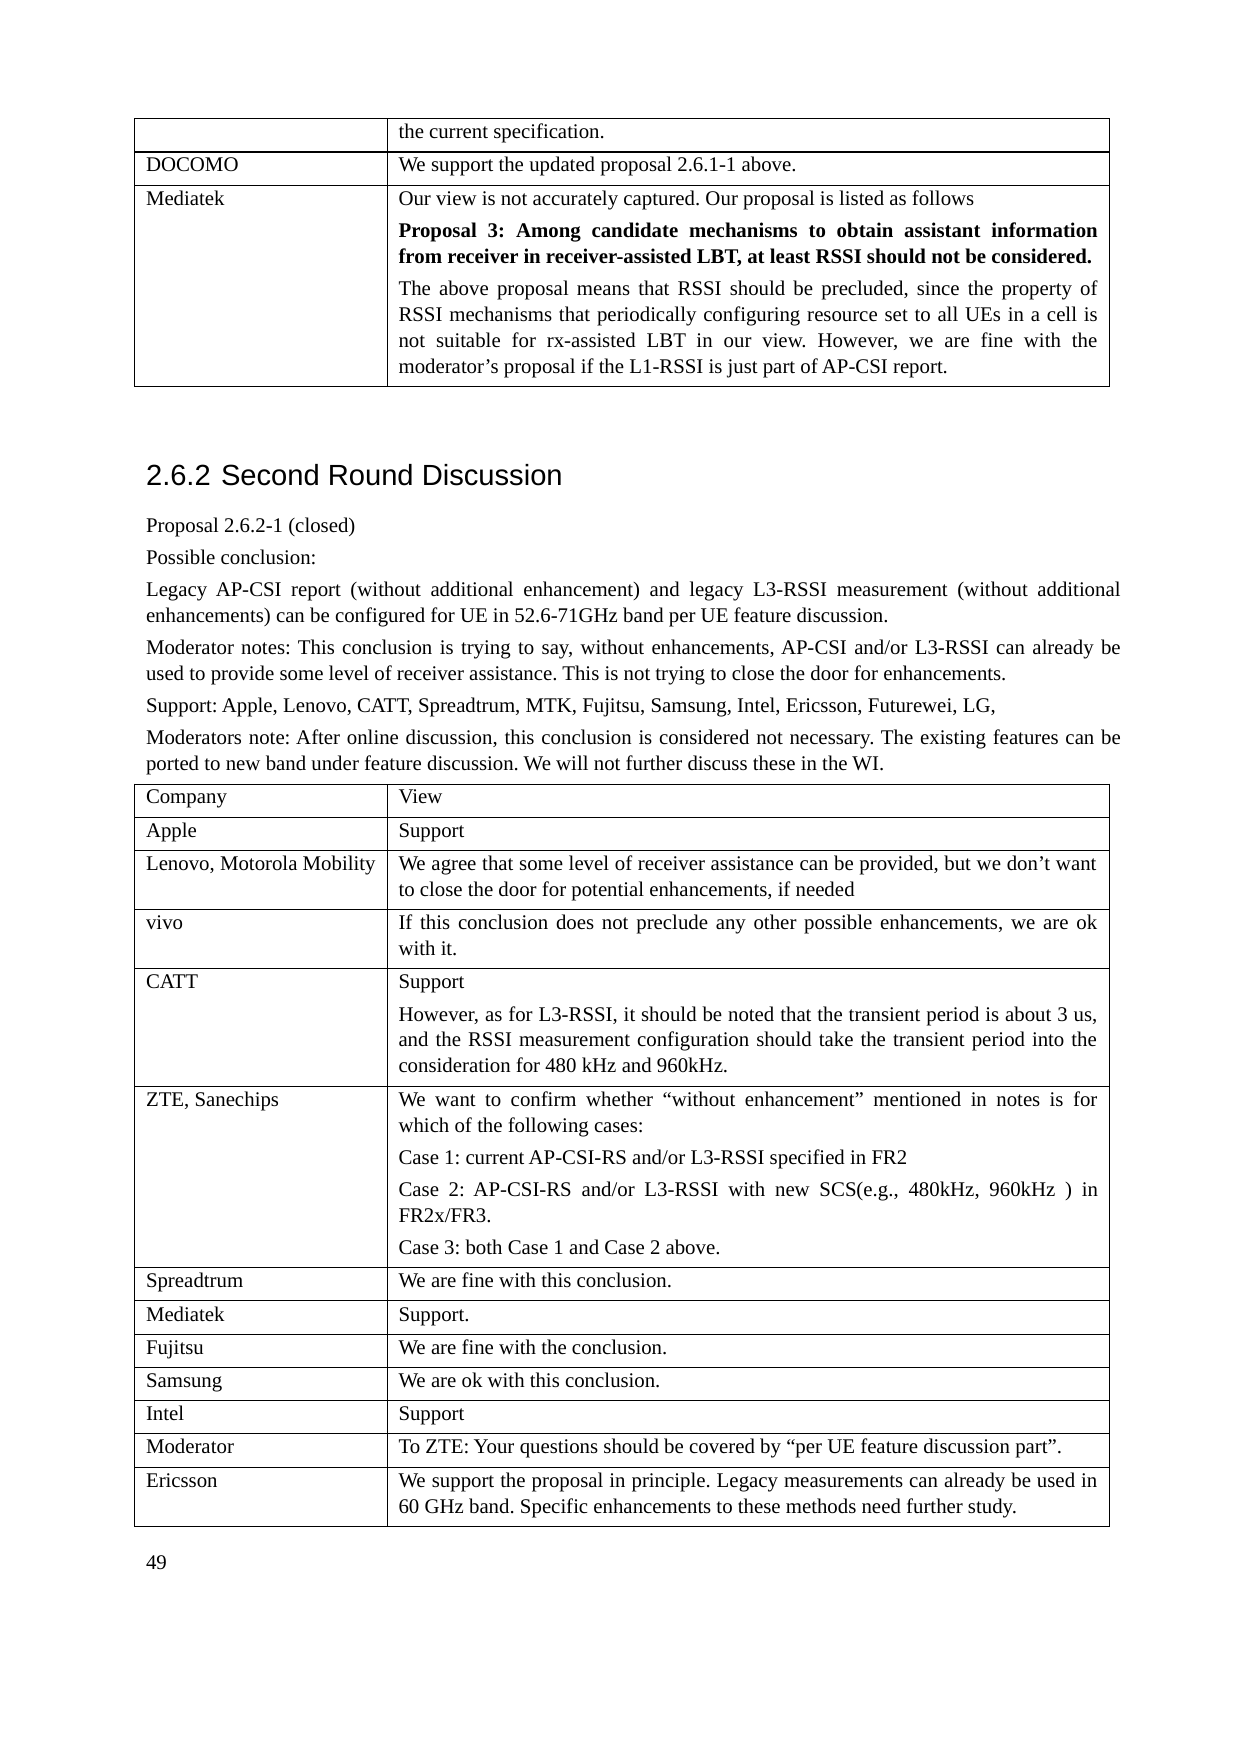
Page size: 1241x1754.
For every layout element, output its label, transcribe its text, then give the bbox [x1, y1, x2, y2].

table_cell Samsung [135, 1368, 387, 1400]
subtitle Second Round Discussion [146, 458, 1122, 491]
table_cell Mediatek [135, 186, 387, 386]
table_header View [388, 785, 1109, 817]
table_cell To ZTE: Your questions should be covered by “per UE feature discussion part”. [388, 1434, 1109, 1467]
text Moderator notes: This conclusion is trying to say, without enhancements, AP-CSI and/or L3-RSSI can already be used to provide some level of receiver assistance. This is not trying to close the door for enhancements. [146, 635, 1122, 685]
table_cell Spreadtrum [135, 1268, 387, 1300]
table_cell ZTE, Sanechips [135, 1087, 387, 1267]
table_cell Support [388, 818, 1109, 850]
table_cell If this conclusion does not preclude any other possible enhancements, we are ok with it. [388, 910, 1109, 968]
text Support: Apple, Lenovo, CATT, Spreadtrum, MTK, Fujitsu, Samsung, Intel, Ericsson, Futurewei, LG, [146, 693, 1122, 717]
table_cell Mediatek [135, 1301, 387, 1334]
table_cell Support [388, 1401, 1109, 1433]
table_cell Fujitsu [135, 1335, 387, 1367]
table_cell Intel [135, 1401, 387, 1433]
table_cell We are fine with this conclusion. [388, 1268, 1109, 1300]
table_cell DOCOMO [135, 153, 387, 184]
text Possible conclusion: [146, 545, 1122, 569]
table_cell Support. [388, 1301, 1109, 1334]
table_cell Lenovo, Motorola Mobility [135, 851, 387, 909]
table_cell We are ok with this conclusion. [388, 1368, 1109, 1400]
table_cell We want to confirm whether “without enhancement” mentioned in notes is for which of the following cases: Case 1: current AP-CSI-RS and/or L3-RSSI specified in FR2 Case 2: AP-CSI-RS and/or L3-RSSI with new SCS(e.g., 480kHz, 960kHz ) in FR2x/FR3. Case 3: both Case 1 and Case 2 above. [388, 1087, 1109, 1267]
table_cell Ericsson [135, 1468, 387, 1526]
text Moderators note: After online discussion, this conclusion is considered not necessary. The existing features can be ported to new band under feature discussion. We will not further discuss these in the WI. [146, 725, 1122, 775]
table_cell CATT [135, 969, 387, 1086]
table_cell We are fine with the conclusion. [388, 1335, 1109, 1367]
table_cell Apple [135, 818, 387, 850]
text Proposal 2.6.2-1 (closed) [146, 512, 1122, 537]
table_cell We agree that some level of receiver assistance can be provided, but we don’t want to close the door for potential enhancements, if needed [388, 851, 1109, 909]
table_cell LG [135, 119, 387, 151]
table_cell Our view is not accurately captured. Our proposal is listed as follows Proposal 3: Among candidate mechanisms to obtain assistant information from receiver in receiver-assisted LBT, at least RSSI should not be considered. The above proposal means that RSSI should be precluded, since the property of RSSI mechanisms that periodically configuring resource set to all UEs in a cell is not suitable for rx-assisted LBT in our view. However, we are fine with the moderator’s proposal if the L1-RSSI is just part of AP-CSI report. [388, 186, 1109, 386]
text Legacy AP-CSI report (without additional enhancement) and legacy L3-RSSI measurement (without additional enhancements) can be configured for UE in 52.6-71GHz band per UE feature discussion. [146, 577, 1122, 627]
table_cell vivo [135, 910, 387, 968]
table_cell Moderator [135, 1434, 387, 1467]
table_cell Support However, as for L3-RSSI, it should be noted that the transient period is about 3 us, and the RSSI measurement configuration should take the transient period into the consideration for 480 kHz and 960kHz. [388, 969, 1109, 1086]
table_header Company [135, 785, 387, 817]
table_cell We support the updated proposal 2.6.1-1 above. [388, 153, 1109, 184]
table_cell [388, 119, 1109, 151]
table_cell We support the proposal in principle. Legacy measurements can already be used in 60 GHz band. Specific enhancements to these methods need further study. [388, 1468, 1109, 1526]
